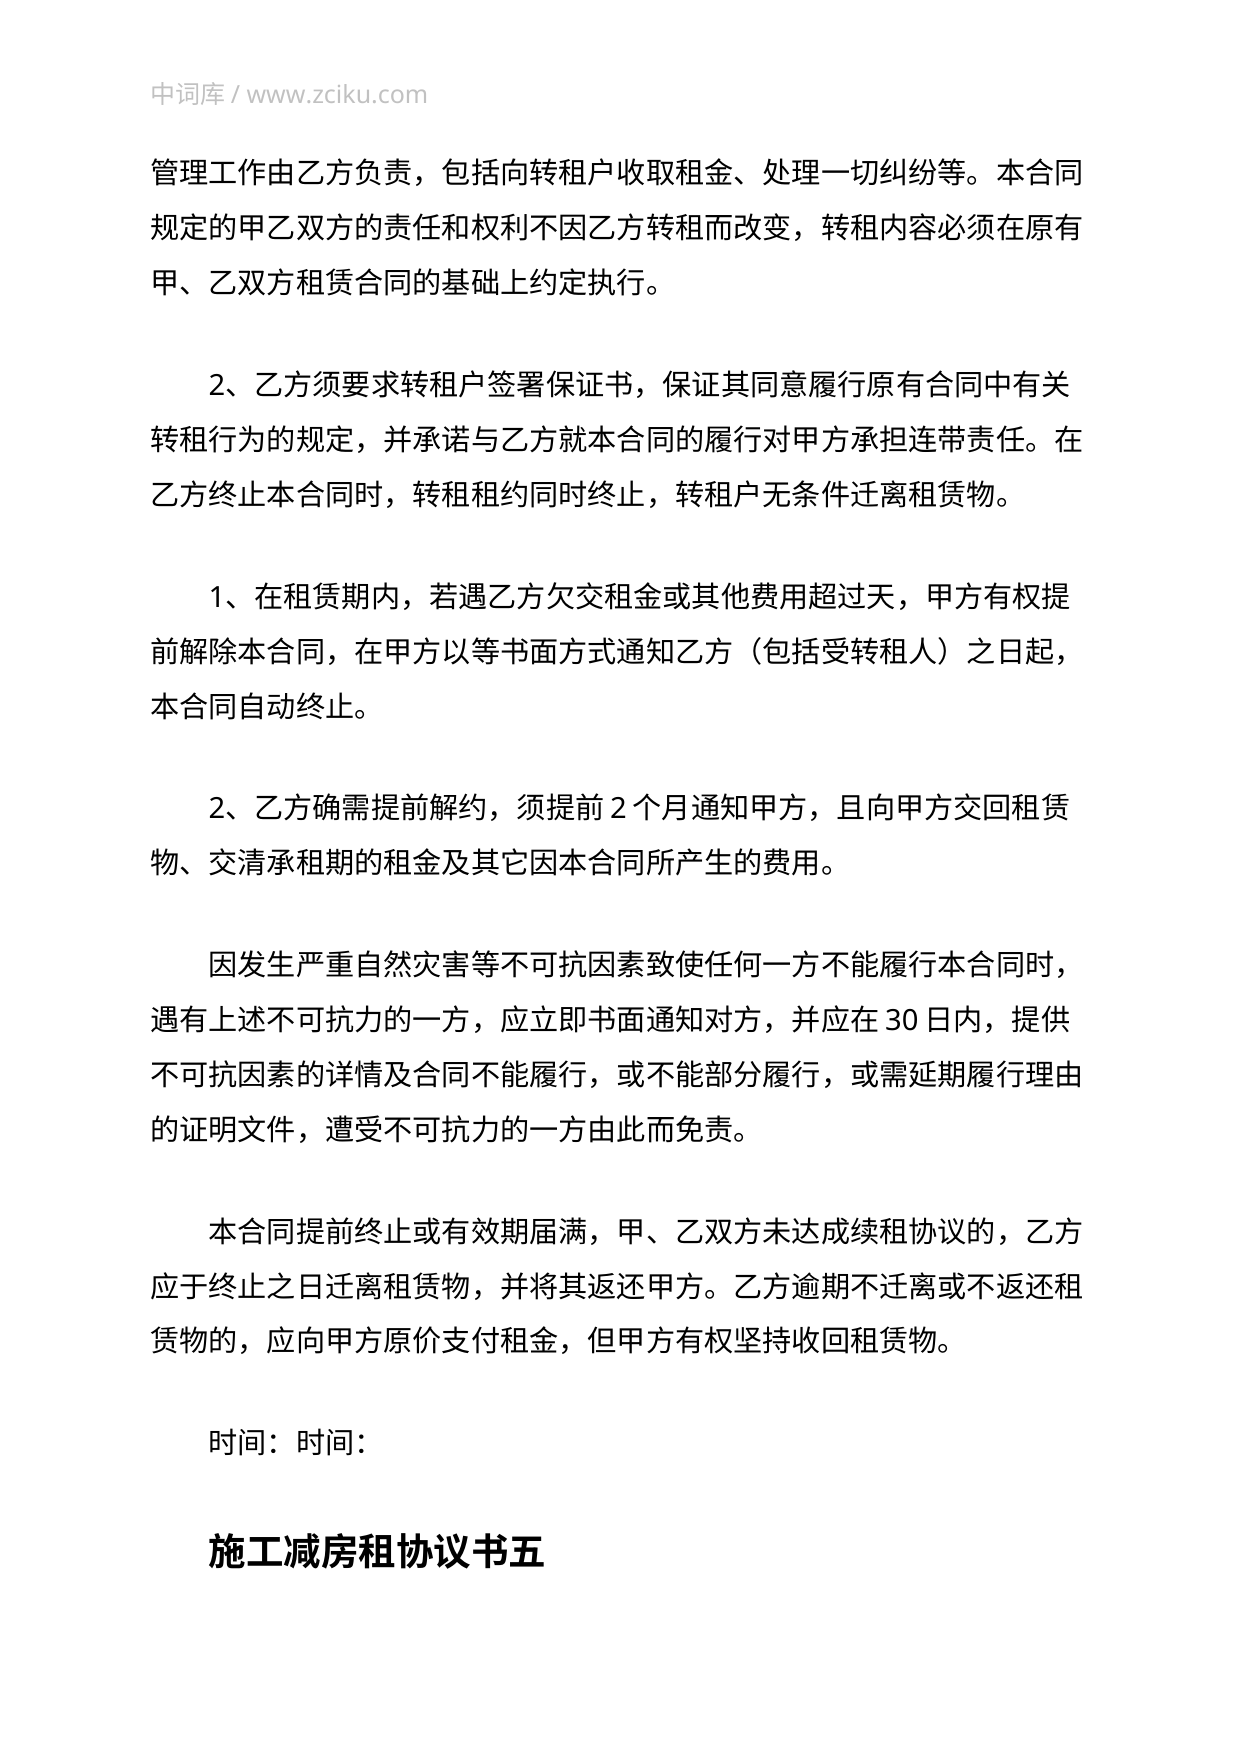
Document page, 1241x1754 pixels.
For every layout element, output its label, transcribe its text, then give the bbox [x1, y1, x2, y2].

text 1、在租赁期内，若遇乙方欠交租金或其他费用超过天，甲方有权提前解除本合同，在甲方以等书面方式通知乙方（包括受转租人）之日起，本合同自动终止。 [150, 573, 1090, 725]
text 施工减房租协议书五 [150, 1522, 1090, 1576]
text 2、乙方须要求转租户签署保证书，保证其同意履行原有合同中有关转租行为的规定，并承诺与乙方就本合同的履行对甲方承担连带责任。在乙方终止本合同时，转租租约同时终止，转租户无条件迁离租赁物。 [150, 362, 1090, 514]
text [150, 150, 1090, 302]
text 本合同提前终止或有效期届满，甲、乙双方未达成续租协议的，乙方应于终止之日迁离租赁物，并将其返还甲方。乙方逾期不迁离或不返还租赁物的，应向甲方原价支付租金，但甲方有权坚持收回租赁物。 [150, 1208, 1090, 1360]
text 2、乙方确需提前解约，须提前2个月通知甲方，且向甲方交回租赁物、交清承租期的租金及其它因本合同所产生的费用。 [150, 785, 1090, 882]
text 时间：时间： [150, 1420, 1090, 1462]
text 因发生严重自然灾害等不可抗因素致使任何一方不能履行本合同时，遇有上述不可抗力的一方，应立即书面通知对方，并应在30日内，提供不可抗因素的详情及合同不能履行，或不能部分履行，或需延期履行理由的证明文件，遭受不可抗力的一方由此而免责。 [150, 942, 1090, 1149]
